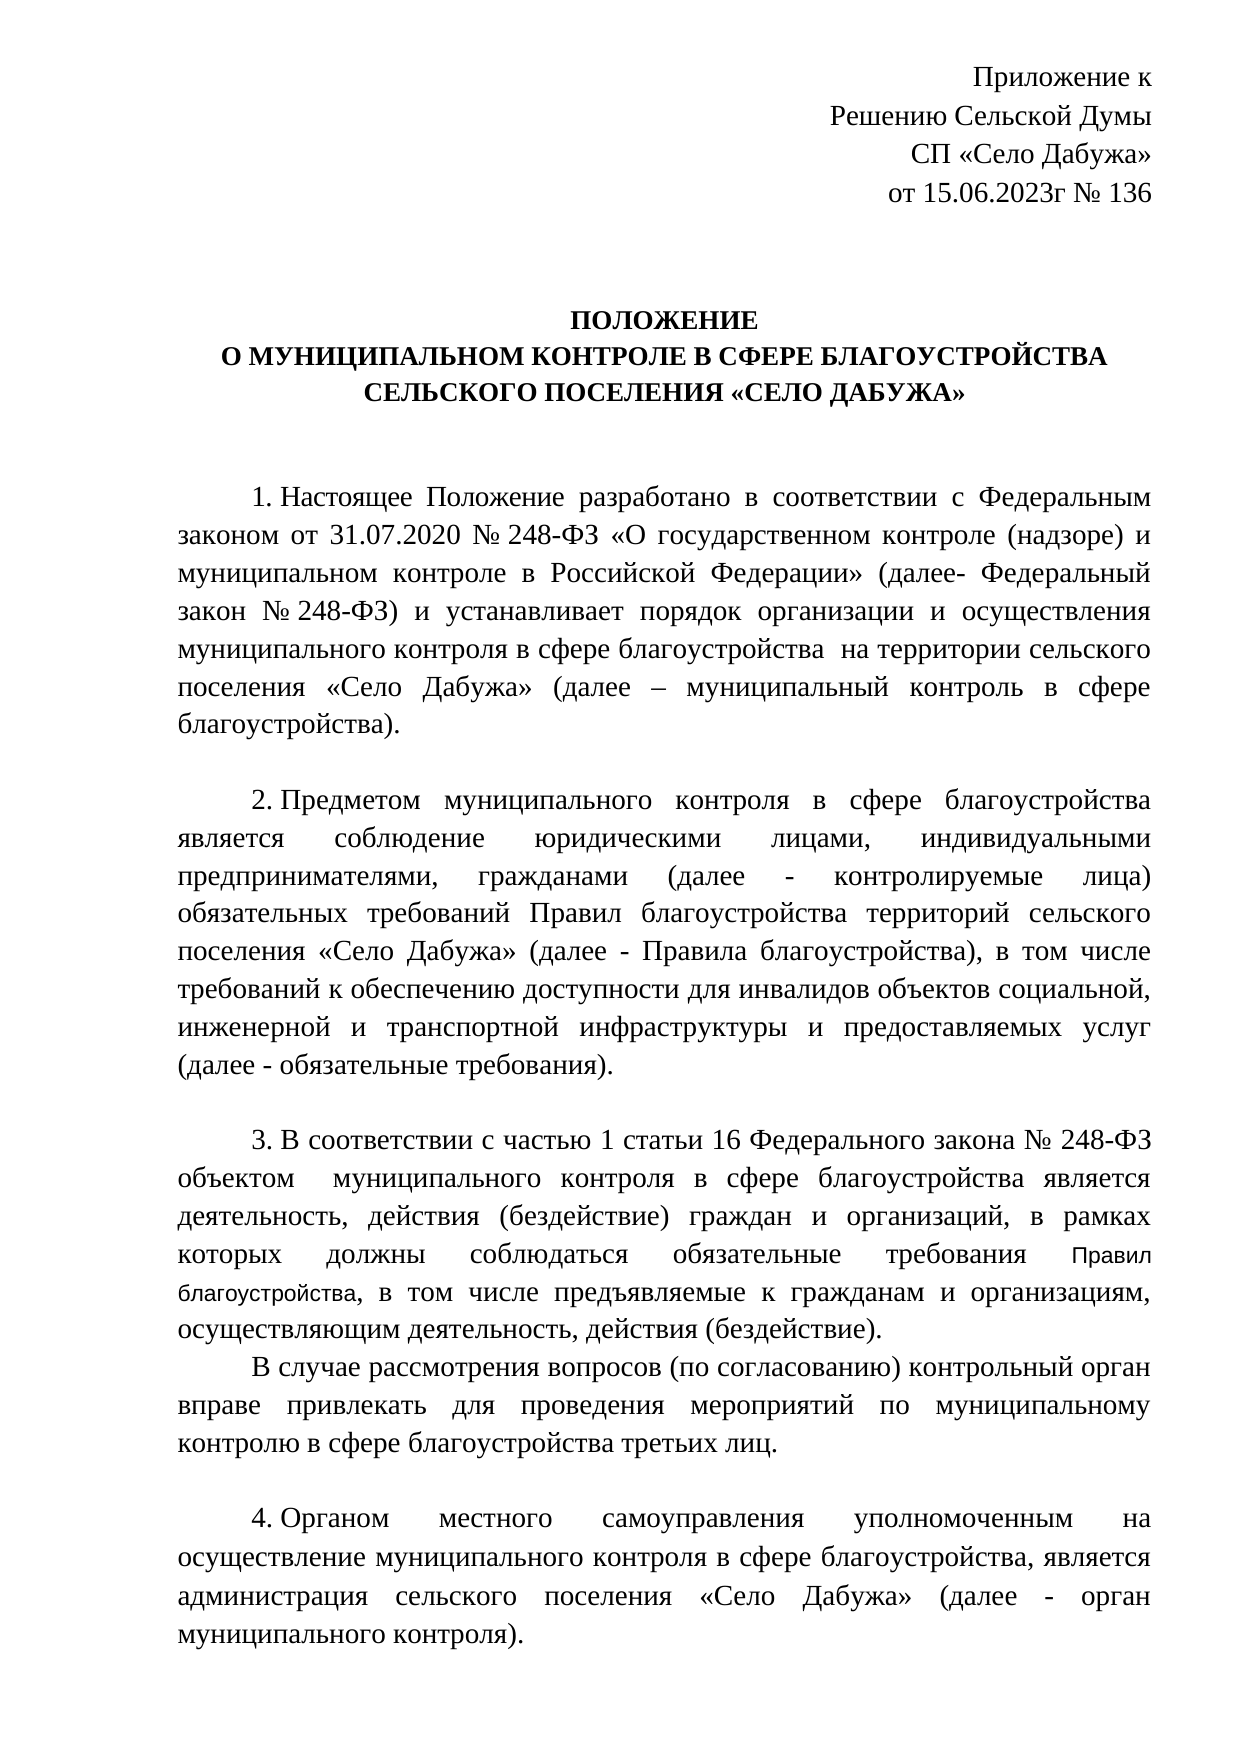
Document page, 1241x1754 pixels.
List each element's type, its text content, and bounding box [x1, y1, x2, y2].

title 1. Настоящее Положение разработано в соответствии с Федеральным законом от 31.07.2020 № 248-ФЗ «О государственном контроле (надзоре) и муниципальном контроле в Российской Федерации» (далее- Федеральный закон № 248-ФЗ) и устанавливает порядок организации и осуществления муниципального контроля в сфере благоустройства на территории сельского поселения «Село Дабужа» (далее – муниципальный контроль в сфере благоустройства). [177, 702, 1152, 740]
text Приложение к [177, 59, 1152, 93]
list В случае рассмотрения вопросов (по согласованию) контрольный орган вправе привлекать для проведения мероприятий по муниципальному контролю в сфере благоустройства третьих лиц. [177, 1349, 1152, 1458]
text СЕЛЬСКОГО ПОСЕЛЕНИЯ «СЕЛО ДАБУЖА» [177, 376, 1152, 407]
list 3. В соответствии с частью 1 статьи 16 Федерального закона № 248-ФЗ объектом муниципального контроля в сфере благоустройства является деятельность, действия (бездействие) граждан и организаций, в рамках которых должны соблюдаться обязательные требования Правил благоустройства, в том числе предъявляемые к гражданам и организациям, осуществляющим деятельность, действия (бездействие). [177, 1122, 1152, 1345]
text О МУНИЦИПАЛЬНОМ КОНТРОЛЕ В СФЕРЕ БЛАГОУСТРОЙСТВА [177, 340, 1152, 371]
list 4. Органом местного самоуправления уполномоченным на осуществление муниципального контроля в сфере благоустройства, является администрация сельского поселения «Село Дабужа» (далее - орган муниципального контроля). [177, 1501, 1152, 1650]
title 1. Настоящее Положение разработано в соответствии с Федеральным законом от 31.07.2020 № 248-ФЗ «О государственном контроле (надзоре) и муниципальном контроле в Российской Федерации» (далее- Федеральный закон № 248-ФЗ) и устанавливает порядок организации и осуществления муниципального контроля в сфере благоустройства на территории сельского поселения «Село Дабужа» (далее – муниципальный контроль в сфере благоустройства). [177, 479, 1152, 518]
text СП «Село Дабужа» [177, 136, 1152, 170]
text Решению Сельской Думы [177, 98, 1152, 131]
text от 15.06.2023г № 136 [177, 175, 1152, 208]
list 2. Предметом муниципального контроля в сфере благоустройства является соблюдение юридическими лицами, индивидуальными предпринимателями, гражданами (далее - контролируемые лица) обязательных требований Правил благоустройства территорий сельского поселения «Село Дабужа» (далее - Правила благоустройства), в том числе требований к обеспечению доступности для инвалидов объектов социальной, инженерной и транспортной инфраструктуры и предоставляемых услуг (далее - обязательные требования). [177, 782, 1152, 1080]
text ПОЛОЖЕНИЕ [177, 304, 1152, 336]
